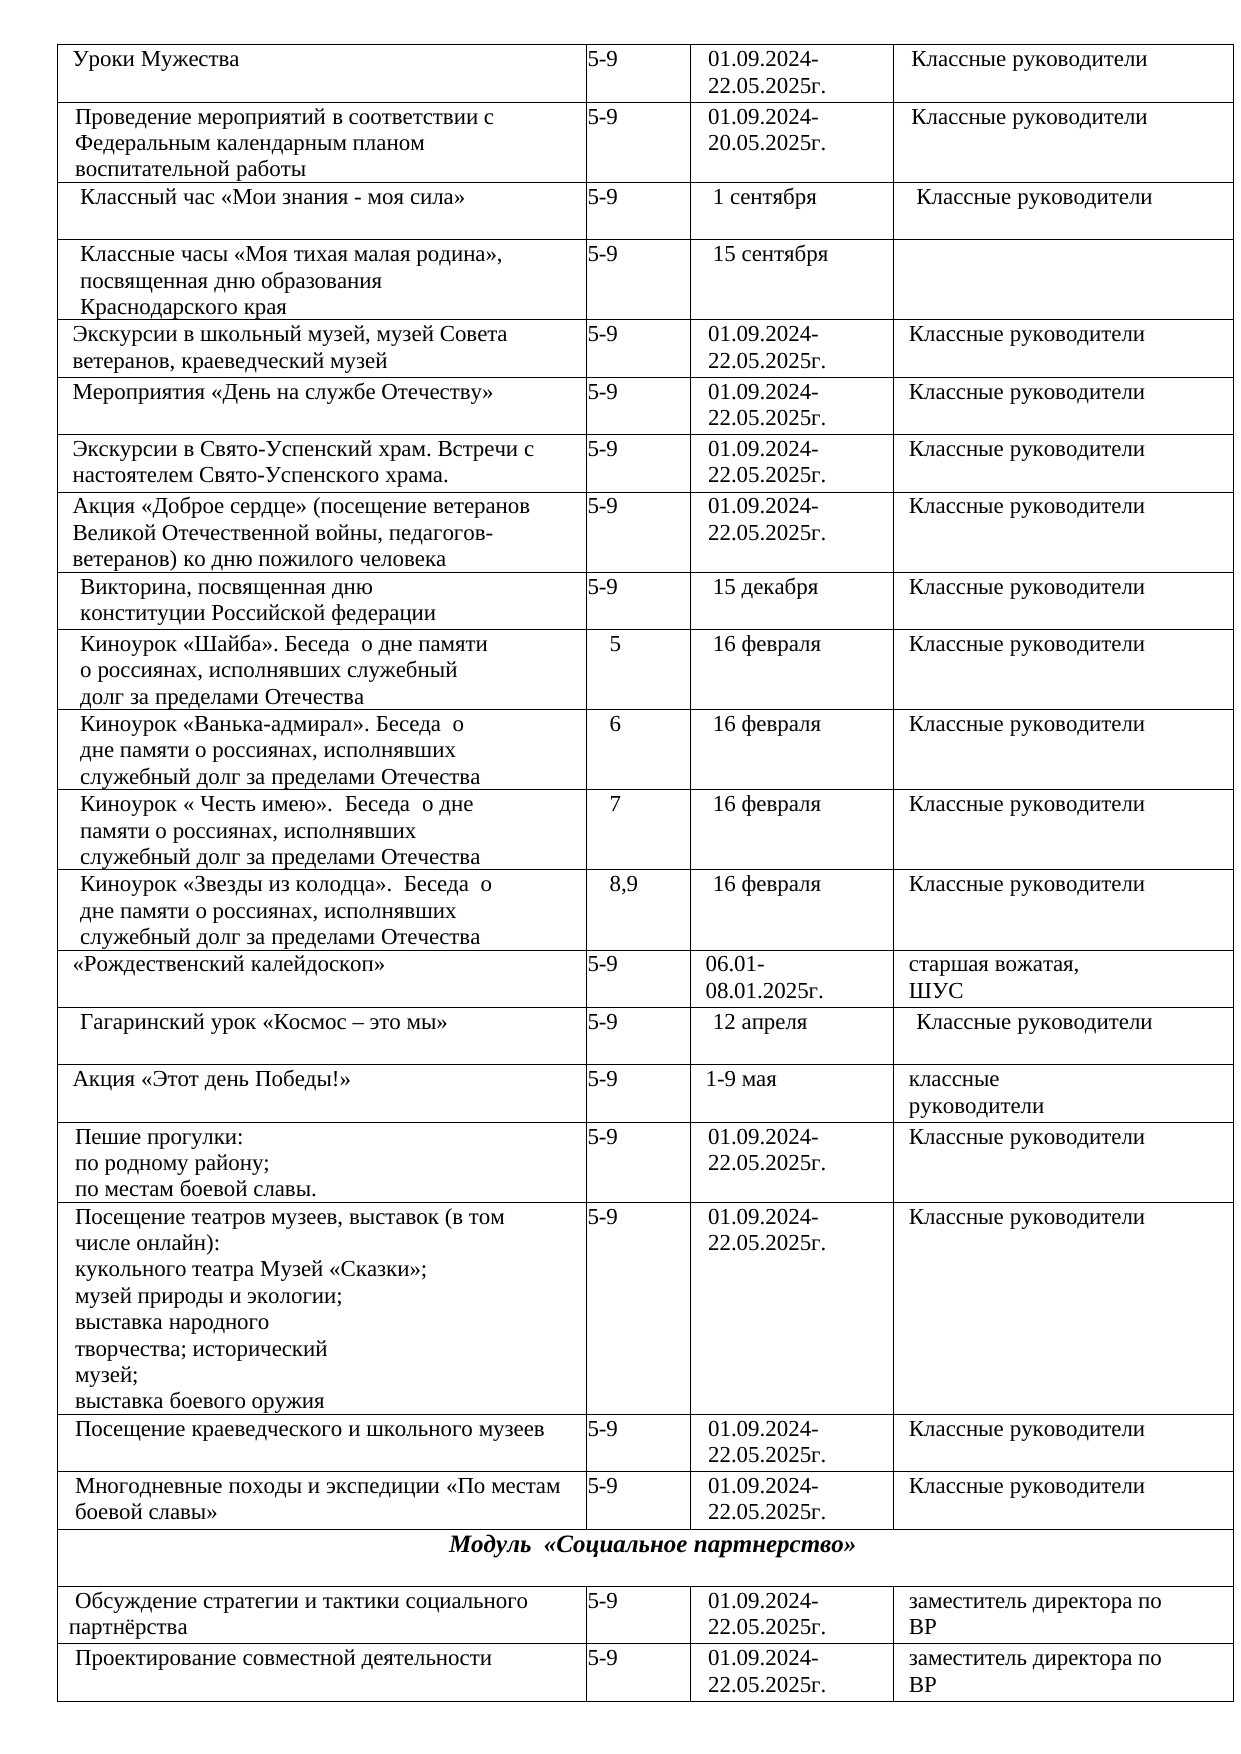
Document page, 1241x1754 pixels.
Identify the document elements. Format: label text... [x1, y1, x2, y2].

table_cell 5 [587, 630, 690, 709]
table_cell 6 [587, 710, 690, 789]
table_cell 16 февраля [691, 790, 893, 869]
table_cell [691, 1644, 893, 1701]
table_cell 5-9 [587, 493, 690, 572]
table_cell Классные руководители [894, 378, 1233, 434]
table_cell 5-9 [587, 1065, 690, 1122]
table_cell старшая вожатая, ШУС [894, 951, 1233, 1007]
table_cell 5-9 [587, 1203, 690, 1414]
table_cell 5-9 [587, 1008, 690, 1064]
table_cell 01.09.2024- 22.05.2025г. [691, 1415, 893, 1471]
table_cell 01.09.2024- 22.05.2025г. [691, 493, 893, 572]
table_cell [691, 103, 893, 182]
table_cell 5-9 [587, 1587, 690, 1643]
table_cell 5-9 [587, 435, 690, 492]
table_cell 5-9 [587, 240, 690, 319]
table_cell Акция «Этот день Победы!» [58, 1065, 586, 1122]
table_cell Киноурок «Ванька-адмирал». Беседа о дне памяти о россиянах, исполнявших служебный долг за пределами Отечества [58, 710, 586, 789]
table_cell 01.09.2024- 22.05.2025г. [691, 45, 893, 102]
table_cell 5-9 [587, 573, 690, 629]
table_cell 1 сентября [691, 183, 893, 239]
table_cell Уроки Мужества [58, 45, 586, 102]
table_cell 15 декабря [691, 573, 893, 629]
table_cell Проведение мероприятий в соответствии с Федеральным календарным планом воспитательной работы [58, 103, 586, 182]
table_cell Классные руководители [894, 1123, 1233, 1202]
table_cell Мероприятия «День на службе Отечеству» [58, 378, 586, 434]
table_cell Классные руководители [894, 320, 1233, 377]
table_cell Классные часы «Моя тихая малая родина», посвященная дню образования Краснодарского края [58, 240, 586, 319]
table_cell 5-9 [587, 1472, 690, 1528]
table_cell Классные руководители [894, 183, 1233, 239]
table_cell Классные руководители [894, 1008, 1233, 1064]
table_cell Обсуждение стратегии и тактики социального партнёрства [58, 1587, 586, 1643]
table_cell Гагаринский урок «Космос – это мы» [58, 1008, 586, 1064]
table_cell Классные руководители [894, 573, 1233, 629]
table_cell Модуль «Социальное партнерство» [58, 1530, 1233, 1586]
table_cell Викторина, посвященная дню конституции Российской федерации [58, 573, 586, 629]
table_cell 15 сентября [691, 240, 893, 319]
table_cell 7 [587, 790, 690, 869]
table_cell 01.09.2024- 22.05.2025г. [691, 320, 893, 377]
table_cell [691, 1587, 893, 1643]
table_cell 5-9 [587, 320, 690, 377]
table_cell 5-9 [587, 103, 690, 182]
table_cell Классные руководители [894, 1415, 1233, 1471]
table_cell Посещение краеведческого и школьного музеев [58, 1415, 586, 1471]
table_cell Пешие прогулки: по родному району; по местам боевой славы. [58, 1123, 586, 1202]
table_cell Посещение театров музеев, выставок (в том числе онлайн): кукольного театра Музей «Сказки»; музей природы и экологии; выставка народного творчества; исторический музей; выставка боевого оружия [58, 1203, 586, 1414]
table_cell Экскурсии в Свято-Успенский храм. Встречи с настоятелем Свято-Успенского храма. [58, 435, 586, 492]
table_cell Классные руководители [894, 493, 1233, 572]
table_cell 01.09.2024- 22.05.2025г. [691, 435, 893, 492]
table_cell 5-9 [587, 1415, 690, 1471]
table_cell Классные руководители [894, 435, 1233, 492]
table_cell 8,9 [587, 870, 690, 949]
table_cell 01.09.2024- 22.05.2025г. [691, 1472, 893, 1528]
table_cell 1-9 мая [691, 1065, 893, 1122]
table_cell [894, 240, 1233, 319]
table_cell 12 апреля [691, 1008, 893, 1064]
table_cell Классные руководители [894, 45, 1233, 102]
table_cell Классные руководители [894, 790, 1233, 869]
table_cell 16 февраля [691, 630, 893, 709]
table_cell 5-9 [587, 45, 690, 102]
table_cell «Рождественский калейдоскоп» [58, 951, 586, 1007]
table_cell Классные руководители [894, 1472, 1233, 1528]
table_cell Акция «Доброе сердце» (посещение ветеранов Великой Отечественной войны, педагогов- ветеранов) ко дню пожилого человека [58, 493, 586, 572]
table_cell 5-9 [587, 378, 690, 434]
table_cell 01.09.2024- 22.05.2025г. [691, 378, 893, 434]
table_cell 5-9 [587, 951, 690, 1007]
table_cell 5-9 [587, 1644, 690, 1701]
table_cell заместитель директора по ВР [894, 1587, 1233, 1643]
table_cell 5-9 [587, 183, 690, 239]
table_cell 5-9 [587, 1123, 690, 1202]
table_cell Киноурок «Звезды из колодца». Беседа о дне памяти о россиянах, исполнявших служебный долг за пределами Отечества [58, 870, 586, 949]
table_cell 16 февраля [691, 710, 893, 789]
table_cell классные руководители [894, 1065, 1233, 1122]
table_cell Проектирование совместной деятельности [58, 1644, 586, 1701]
table_cell Классный час «Мои знания - моя сила» [58, 183, 586, 239]
table_cell Киноурок «Шайба». Беседа о дне памяти о россиянах, исполнявших служебный долг за пределами Отечества [58, 630, 586, 709]
table_cell 06.01- 08.01.2025г. [691, 951, 893, 1007]
table_cell Классные руководители [894, 870, 1233, 949]
table_cell Киноурок « Честь имею». Беседа о дне памяти о россиянах, исполнявших служебный долг за пределами Отечества [58, 790, 586, 869]
table_cell Классные руководители [894, 630, 1233, 709]
table_cell Многодневные походы и экспедиции «По местам боевой славы» [58, 1472, 586, 1528]
table_cell 16 февраля [691, 870, 893, 949]
table_cell заместитель директора по ВР [894, 1644, 1233, 1701]
table_cell Классные руководители [894, 103, 1233, 182]
table_cell Классные руководители [894, 710, 1233, 789]
table_cell 01.09.2024- 22.05.2025г. [691, 1123, 893, 1202]
table_cell Классные руководители [894, 1203, 1233, 1414]
table_cell 01.09.2024- 22.05.2025г. [691, 1203, 893, 1414]
table_cell Экскурсии в школьный музей, музей Совета ветеранов, краеведческий музей [58, 320, 586, 377]
